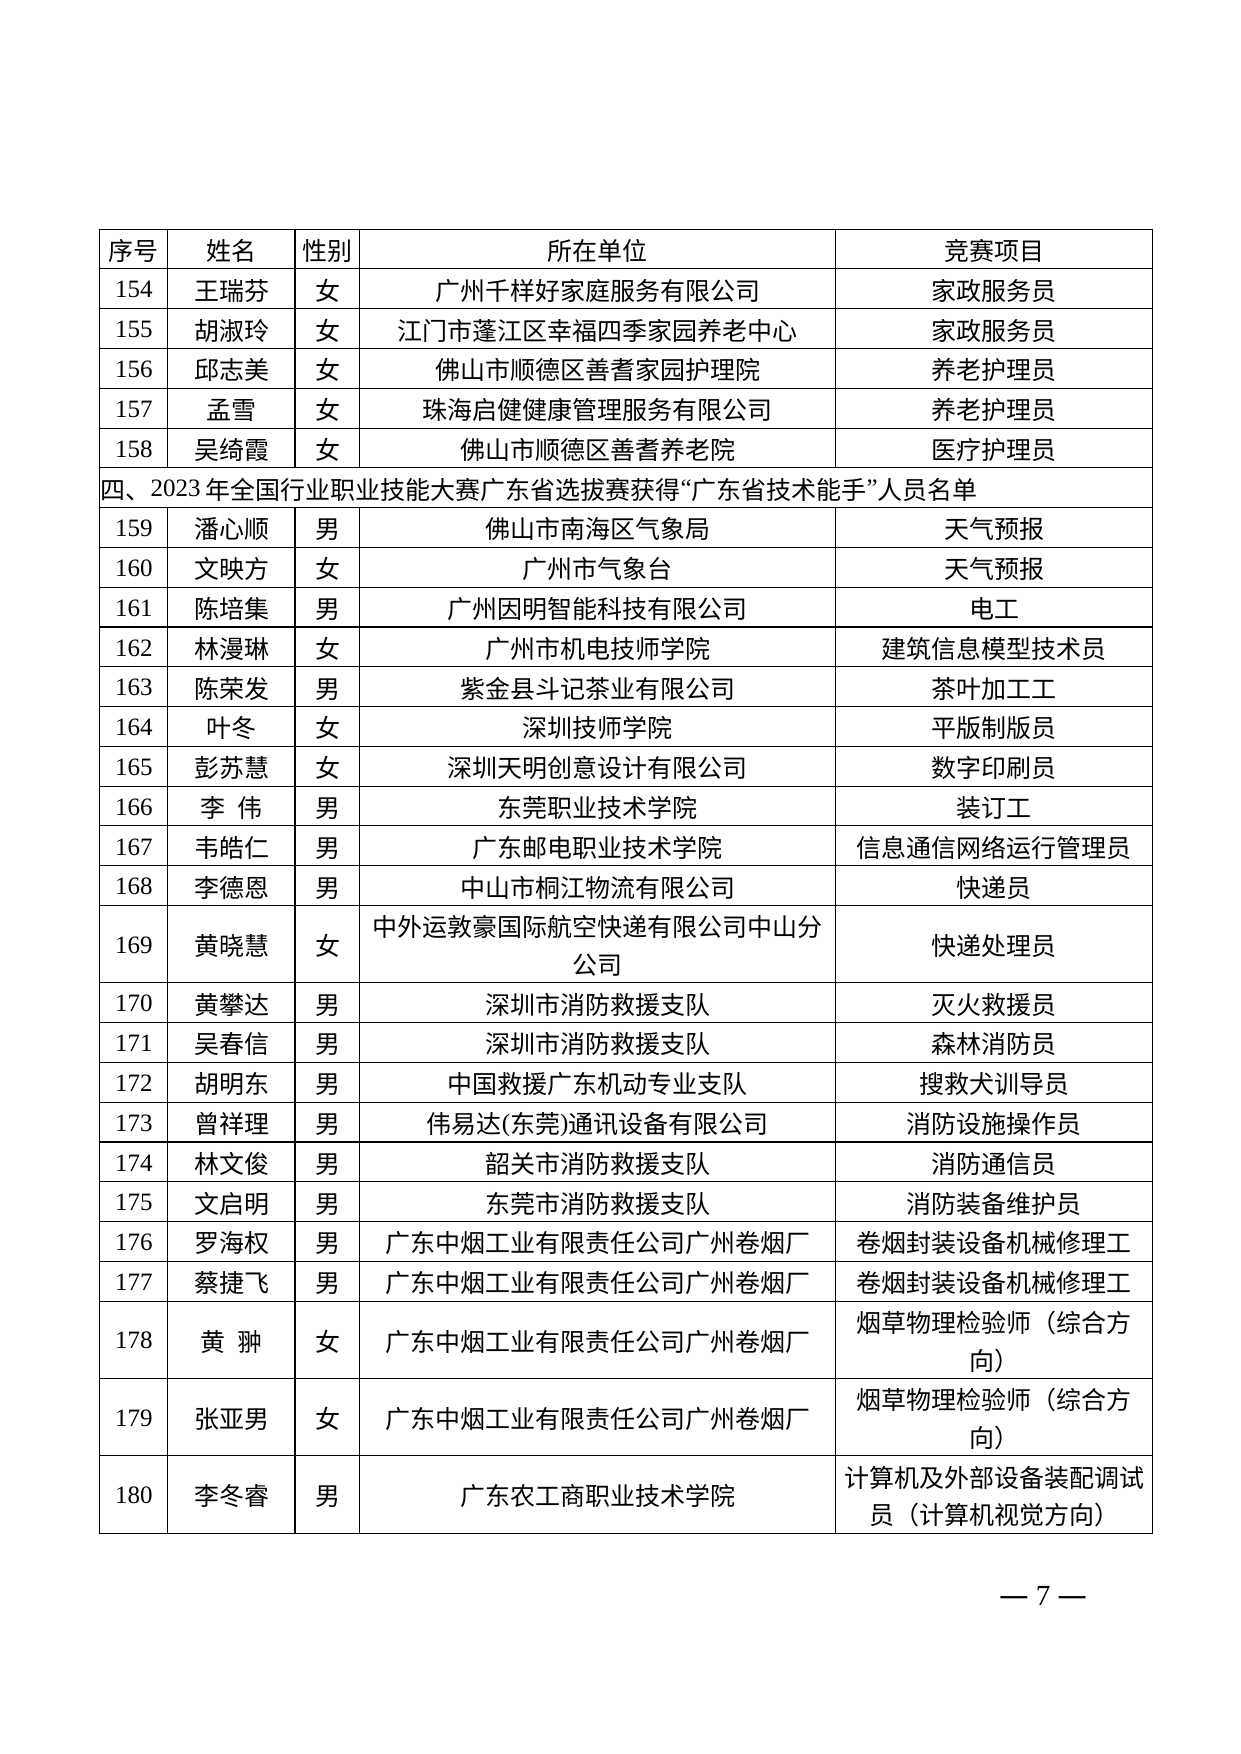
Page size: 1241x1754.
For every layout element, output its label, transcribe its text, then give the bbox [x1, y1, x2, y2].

table_cell 烟草物理检验师（综合方向） [836, 1182, 1152, 1258]
table_cell 四、2023年全国行业职业技能大赛广东省选拔赛获得“广东省技术能手”人员名单 [100, 349, 1152, 388]
table_cell 广州铁路职业技术学院 [360, 1491, 835, 1530]
table_cell 女 [295, 588, 359, 626]
table_cell 东莞市消防救援支队 [360, 1063, 835, 1102]
table_cell 深圳技师学院 [360, 588, 835, 626]
table_cell 黄 翀 [168, 1182, 294, 1258]
table_cell 数字印刷员 [836, 628, 1152, 666]
table_cell 157 [100, 269, 167, 308]
table_cell 佛山市顺德区善耆养老院 [360, 309, 835, 348]
table_cell 男 [295, 667, 359, 706]
table_cell 电工 [836, 468, 1152, 507]
table_cell 韦皓仁 [168, 707, 294, 746]
table_cell 珠海启健健康管理服务有限公司 [360, 269, 835, 308]
table_cell 181 [100, 1414, 167, 1490]
table_cell 男 [295, 1063, 359, 1102]
table_cell 黄攀达 [168, 864, 294, 903]
table_cell 李 伟 [168, 667, 294, 706]
table_cell 消防通信员 [836, 1023, 1152, 1062]
table_cell 医疗护理员 [836, 309, 1152, 348]
table_cell 男 [295, 1143, 359, 1181]
table_cell 伟易达(东莞)通讯设备有限公司 [360, 983, 835, 1022]
table_cell 灭火救援员 [836, 864, 1152, 903]
table_cell 男 [295, 864, 359, 903]
table_cell 171 [100, 904, 167, 942]
table_cell 169 [100, 787, 167, 863]
table_cell 计算机程序设计员S（人机协同技术应用方向） [836, 1491, 1152, 1530]
table_cell 广东中烟工业有限责任公司广州卷烟厂 [360, 1182, 835, 1258]
table_cell 广东农工商职业技术学院 [360, 1337, 835, 1413]
table_cell 易丹 [168, 1491, 294, 1530]
table_cell 陈荣发 [168, 548, 294, 587]
table_cell 174 [100, 1023, 167, 1062]
table_cell 养老护理员 [836, 269, 1152, 308]
table_cell 广东中烟工业有限责任公司广州卷烟厂 [360, 1103, 835, 1141]
table_cell 卷烟封装设备机械修理工 [836, 1143, 1152, 1181]
table_cell 天气预报 [836, 429, 1152, 467]
table_cell 女 [295, 508, 359, 547]
table_cell 深圳市消防救援支队 [360, 904, 835, 942]
table_cell 167 [100, 707, 167, 746]
table_cell 广东邮电职业技术学院 [360, 707, 835, 746]
table_cell 172 [100, 944, 167, 982]
table_cell 177 [100, 1143, 167, 1181]
table_cell 深圳市消防救援支队 [360, 864, 835, 903]
table_cell 中国救援广东机动专业支队 [360, 944, 835, 982]
table_cell 广州因明智能科技有限公司 [360, 468, 835, 507]
table_cell 广东中烟工业有限责任公司广州卷烟厂 [360, 1143, 835, 1181]
table_cell 女 [295, 787, 359, 863]
table_cell 男 [295, 389, 359, 427]
table_header 性别 [295, 230, 359, 268]
table_cell 广州市气象台 [360, 429, 835, 467]
table_cell 179 [100, 1260, 167, 1336]
table_cell 男 [295, 747, 359, 786]
table_cell 164 [100, 588, 167, 626]
table_cell 男 [295, 1414, 359, 1490]
table_cell 165 [100, 628, 167, 666]
table_cell 文映方 [168, 429, 294, 467]
table_cell 吴春信 [168, 904, 294, 942]
table_cell 茶叶加工工 [836, 548, 1152, 587]
table_cell 160 [100, 429, 167, 467]
table_cell 男 [295, 983, 359, 1022]
table_cell 张亚男 [168, 1260, 294, 1336]
table_cell 女 [295, 1260, 359, 1336]
table_cell 陈培集 [168, 468, 294, 507]
table_cell 平版制版员 [836, 588, 1152, 626]
table_cell 男 [295, 1491, 359, 1530]
table_cell 女 [295, 628, 359, 666]
table_cell 182 [100, 1491, 167, 1530]
table_cell 紫金县斗记茶业有限公司 [360, 548, 835, 587]
table_cell 吴绮霞 [168, 309, 294, 348]
table_cell 林文俊 [168, 1023, 294, 1062]
table_cell 男 [295, 1103, 359, 1141]
table_cell 男 [295, 707, 359, 746]
table_cell 孟雪 [168, 269, 294, 308]
table_cell 173 [100, 983, 167, 1022]
table_cell 女 [295, 309, 359, 348]
table_cell 黄晓慧 [168, 787, 294, 863]
table_cell 计算机及外部设备装配调试员（计算机视觉方向） [836, 1337, 1152, 1413]
table_cell 叶冬 [168, 588, 294, 626]
table_cell 161 [100, 468, 167, 507]
table_cell 中山市沙溪理工学校 [360, 1414, 835, 1490]
table_cell 中山市桐江物流有限公司 [360, 747, 835, 786]
table_cell 175 [100, 1063, 167, 1102]
table_cell 潘心顺 [168, 389, 294, 427]
table_header 姓名 [168, 230, 294, 268]
table_cell 女 [295, 1182, 359, 1258]
table_cell 男 [295, 944, 359, 982]
table_cell 168 [100, 747, 167, 786]
table_cell 中外运敦豪国际航空快递有限公司中山分公司 [360, 787, 835, 863]
table_cell 快递员 [836, 747, 1152, 786]
table_cell 178 [100, 1182, 167, 1258]
table_header 竞赛项目 [836, 230, 1152, 268]
table_cell 162 [100, 508, 167, 547]
table_cell 消防设施操作员 [836, 983, 1152, 1022]
table_cell 男 [295, 468, 359, 507]
table_cell 180 [100, 1337, 167, 1413]
table_cell 计算机及外部设备装配调试员（计算机视觉方向） [836, 1414, 1152, 1490]
table_cell 广东中烟工业有限责任公司广州卷烟厂 [360, 1260, 835, 1336]
table_header 所在单位 [360, 230, 835, 268]
table_cell 东莞职业技术学院 [360, 667, 835, 706]
table_header 序号 [100, 230, 167, 268]
table_cell 卷烟封装设备机械修理工 [836, 1103, 1152, 1141]
table_cell 158 [100, 309, 167, 348]
table_cell 佛山市南海区气象局 [360, 389, 835, 427]
table_cell 深圳天明创意设计有限公司 [360, 628, 835, 666]
table_cell 女 [295, 269, 359, 308]
table_cell 信息通信网络运行管理员 [836, 707, 1152, 746]
table_cell 罗海权 [168, 1103, 294, 1141]
table_cell 搜救犬训导员 [836, 944, 1152, 982]
table_cell 159 [100, 389, 167, 427]
table_cell 男 [295, 904, 359, 942]
table_cell 男 [295, 548, 359, 587]
table_cell 李德恩 [168, 747, 294, 786]
table_cell 胡明东 [168, 944, 294, 982]
table_cell 森林消防员 [836, 904, 1152, 942]
table_cell 男 [295, 1023, 359, 1062]
table_cell 韶关市消防救援支队 [360, 1023, 835, 1062]
table_cell 170 [100, 864, 167, 903]
table_cell 彭苏慧 [168, 628, 294, 666]
table_cell 林漫琳 [168, 508, 294, 547]
table_cell 176 [100, 1103, 167, 1141]
table_cell 166 [100, 667, 167, 706]
table_cell 装订工 [836, 667, 1152, 706]
table_cell 女 [295, 429, 359, 467]
table_cell 曾祥理 [168, 983, 294, 1022]
table_cell 消防装备维护员 [836, 1063, 1152, 1102]
table_cell 蔡捷飞 [168, 1143, 294, 1181]
table_cell 文启明 [168, 1063, 294, 1102]
table_cell 建筑信息模型技术员 [836, 508, 1152, 547]
table_cell 天气预报 [836, 389, 1152, 427]
table_cell 烟草物理检验师（综合方向） [836, 1260, 1152, 1336]
table_cell 李浩明 [168, 1414, 294, 1490]
table_cell 男 [295, 1337, 359, 1413]
table_cell 快递处理员 [836, 787, 1152, 863]
table_cell 广州市机电技师学院 [360, 508, 835, 547]
table_cell 163 [100, 548, 167, 587]
table_cell 李冬睿 [168, 1337, 294, 1413]
